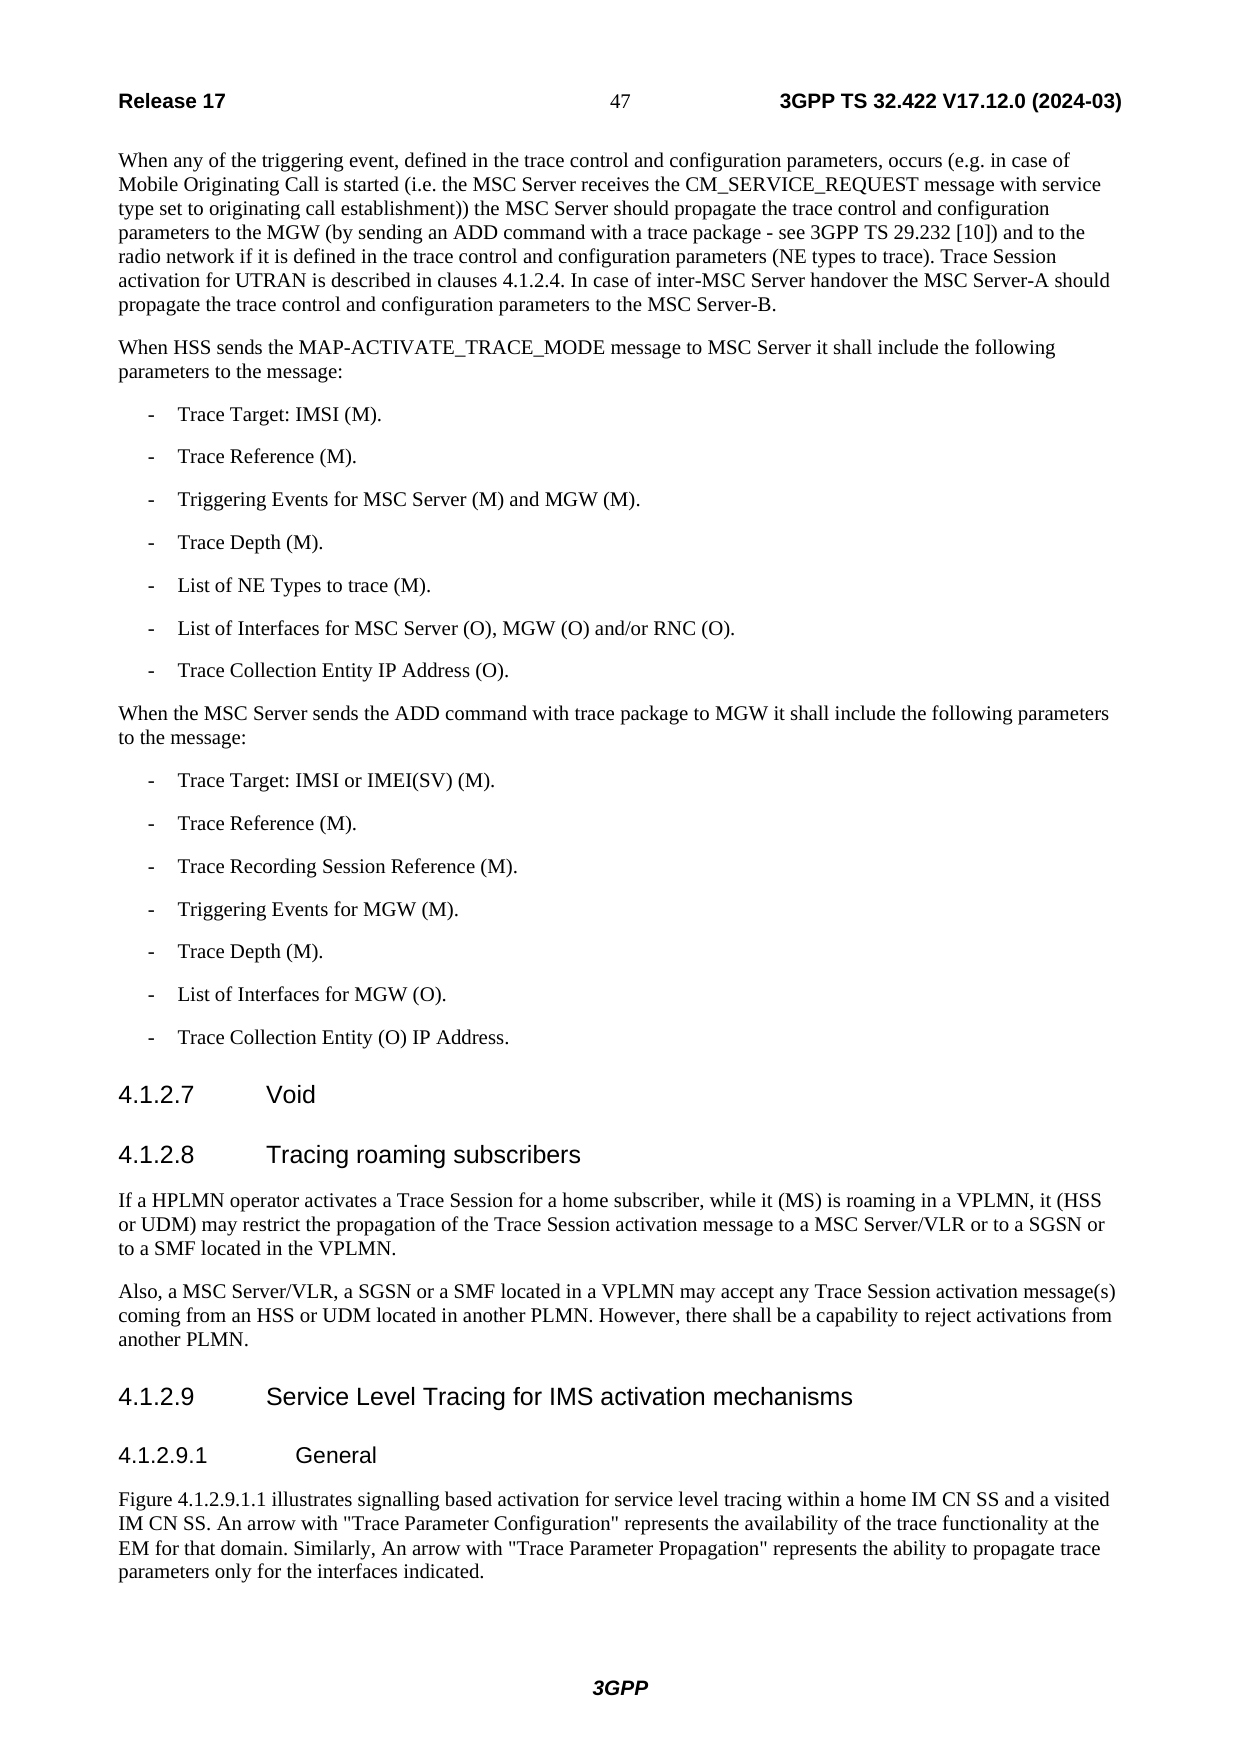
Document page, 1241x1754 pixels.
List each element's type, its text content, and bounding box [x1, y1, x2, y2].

text - Trace Target: IMSI (M). [148, 402, 1122, 426]
subtitle 4.1.2.9.1 General [118, 1442, 1122, 1468]
text - Trace Reference (M). [148, 811, 1122, 835]
text - Triggering Events for MGW (M). [148, 897, 1122, 921]
subtitle 4.1.2.9 Service Level Tracing for IMS activation mechanisms [118, 1382, 1122, 1411]
subtitle 4.1.2.7 Void [118, 1080, 1122, 1109]
text - Trace Reference (M). [148, 444, 1122, 468]
text - Trace Recording Session Reference (M). [148, 854, 1122, 878]
text - List of Interfaces for MSC Server (O), MGW (O) and/or RNC (O). [148, 616, 1122, 640]
text - Triggering Events for MSC Server (M) and MGW (M). [148, 487, 1122, 511]
text - Trace Depth (M). [148, 939, 1122, 963]
text Figure 4.1.2.9.1.1 illustrates signalling based activation for service level tracing within a home IM CN SS and a visited IM CN SS. An arrow with "Trace Parameter Configuration" represents the availability of the trace functionality at the EM for that domain. Similarly, An arrow with "Trace Parameter Propagation" represents the ability to propagate trace parameters only for the interfaces indicated. [118, 1487, 1122, 1583]
text - List of NE Types to trace (M). [148, 573, 1122, 597]
text - Trace Target: IMSI or IMEI(SV) (M). [148, 768, 1122, 792]
text When any of the triggering event, defined in the trace control and configuration parameters, occurs (e.g. in case of Mobile Originating Call is started (i.e. the MSC Server receives the CM_SERVICE_REQUEST message with service type set to originating call establishment)) the MSC Server should propagate the trace control and configuration parameters to the MGW (by sending an ADD command with a trace package - see 3GPP TS 29.232 [10]) and to the radio network if it is defined in the trace control and configuration parameters (NE types to trace). Trace Session activation for UTRAN is described in clauses 4.1.2.4. In case of inter-MSC Server handover the MSC Server-A should propagate the trace control and configuration parameters to the MSC Server-B. [118, 147, 1122, 316]
text When HSS sends the MAP-ACTIVATE_TRACE_MODE message to MSC Server it shall include the following parameters to the message: [118, 335, 1122, 383]
text - List of Interfaces for MGW (O). [148, 982, 1122, 1006]
text - Trace Depth (M). [148, 530, 1122, 554]
text When the MSC Server sends the ADD command with trace package to MGW it shall include the following parameters to the message: [118, 701, 1122, 749]
subtitle 4.1.2.8 Tracing roaming subscribers [118, 1140, 1122, 1169]
text - Trace Collection Entity (O) IP Address. [148, 1025, 1122, 1049]
text If a HPLMN operator activates a Trace Session for a home subscriber, while it (MS) is roaming in a VPLMN, it (HSS or UDM) may restrict the propagation of the Trace Session activation message to a MSC Server/VLR or to a SGSN or to a SMF located in the VPLMN. [118, 1188, 1122, 1260]
text Also, a MSC Server/VLR, a SGSN or a SMF located in a VPLMN may accept any Trace Session activation message(s) coming from an HSS or UDM located in another PLMN. However, there shall be a capability to reject activations from another PLMN. [118, 1279, 1122, 1351]
text - Trace Collection Entity IP Address (O). [148, 658, 1122, 682]
